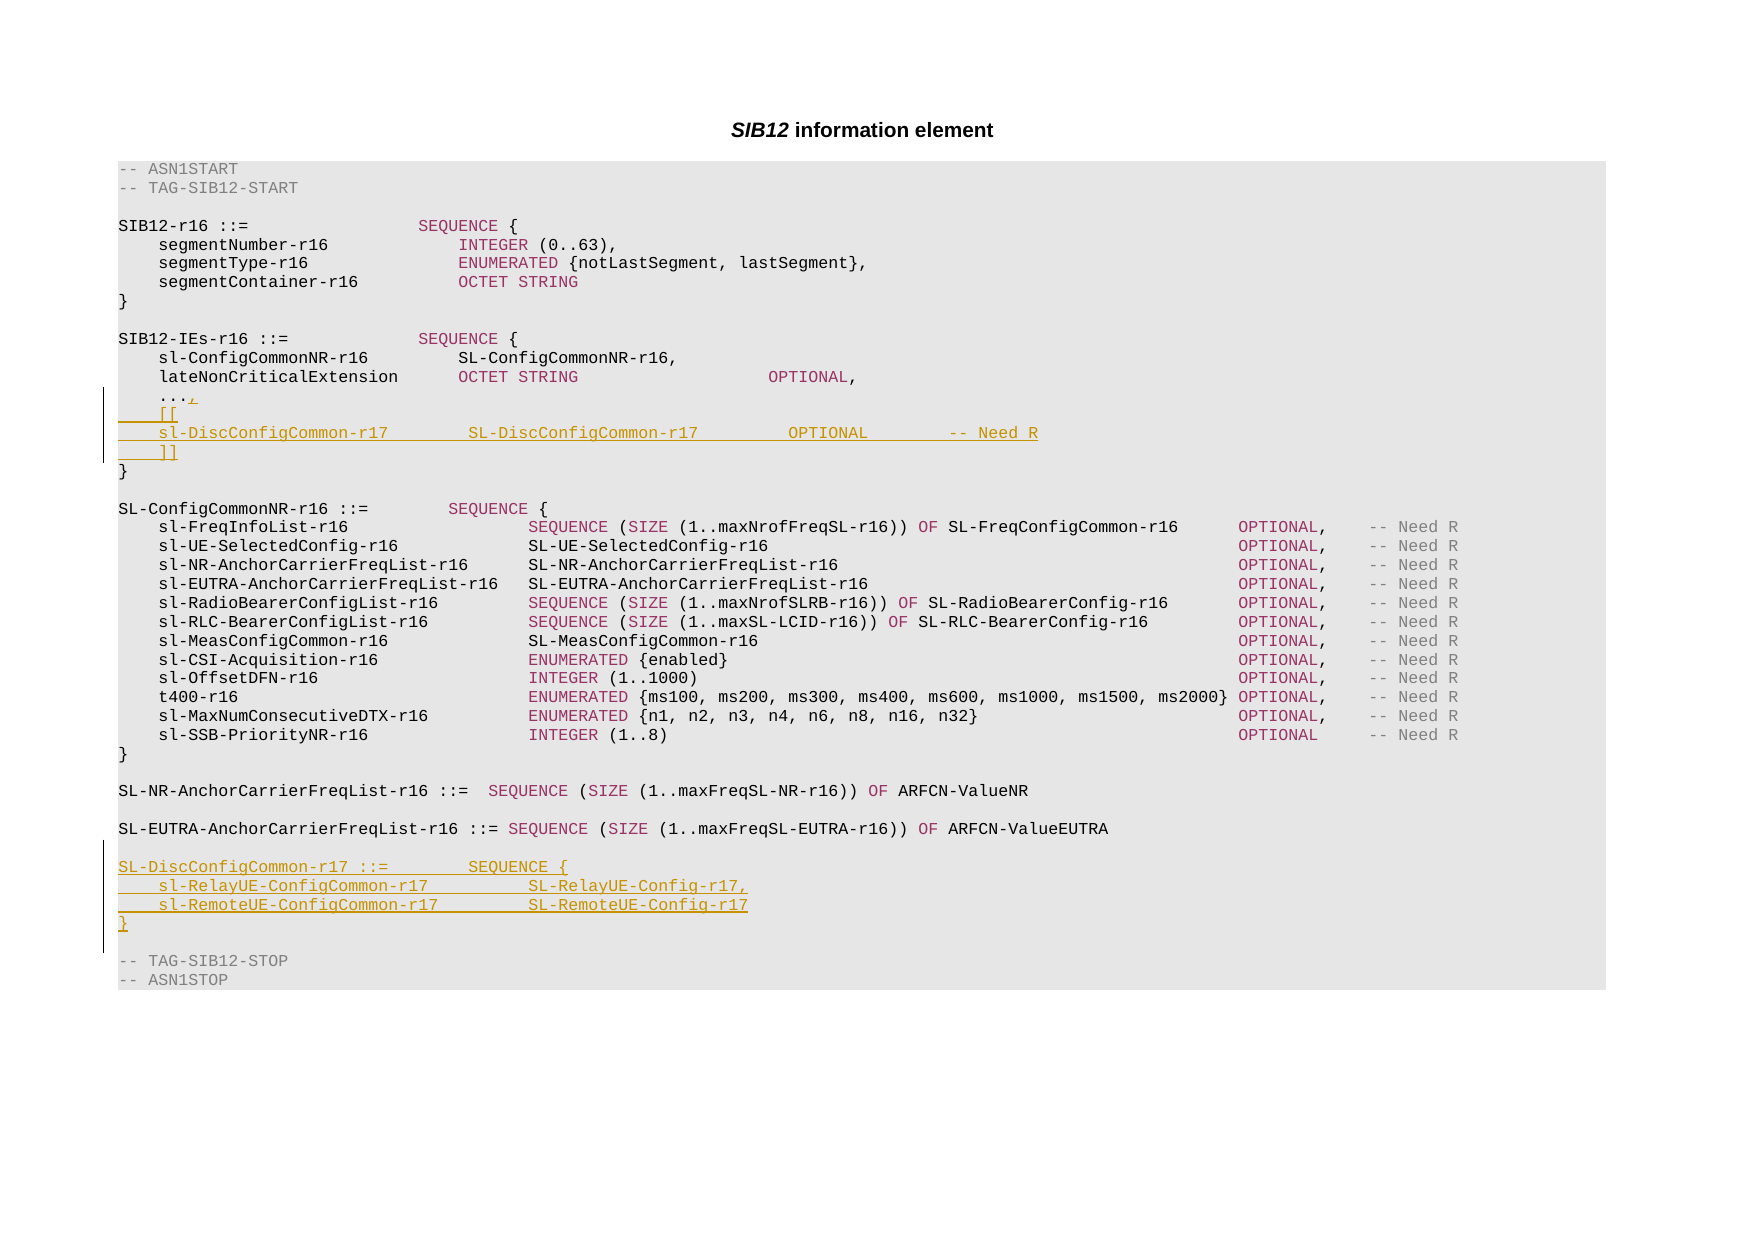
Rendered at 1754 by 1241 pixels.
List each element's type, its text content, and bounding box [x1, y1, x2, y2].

text -- TAG-SIB12-STOP [118, 953, 1606, 972]
text sl-ConfigCommonNR-r16 SL-ConfigCommonNR-r16, [118, 349, 1606, 368]
text lateNonCriticalExtension OCTET STRING OPTIONAL, [118, 368, 1606, 387]
text sl-FreqInfoList-r16 SEQUENCE (SIZE (1..maxNrofFreqSL-r16)) OF SL-FreqConfigCommon-r16 OPTIONAL, -- Need R [118, 519, 1606, 538]
text SIB12-r16 ::= SEQUENCE { [118, 217, 1606, 236]
text sl-RLC-BearerConfigList-r16 SEQUENCE (SIZE (1..maxSL-LCID-r16)) OF SL-RLC-BearerConfig-r16 OPTIONAL, -- Need R [118, 613, 1606, 632]
text } [118, 462, 1606, 481]
text sl-RadioBearerConfigList-r16 SEQUENCE (SIZE (1..maxNrofSLRB-r16)) OF SL-RadioBearerConfig-r16 OPTIONAL, -- Need R [118, 594, 1606, 613]
text t400-r16 ENUMERATED {ms100, ms200, ms300, ms400, ms600, ms1000, ms1500, ms2000} OPTIONAL, -- Need R [118, 689, 1606, 708]
text -- ASN1START [118, 161, 1606, 180]
text SL-EUTRA-AnchorCarrierFreqList-r16 ::= SEQUENCE (SIZE (1..maxFreqSL-EUTRA-r16)) OF ARFCN-ValueEUTRA [118, 821, 1606, 839]
text segmentContainer-r16 OCTET STRING [118, 274, 1606, 293]
text sl-NR-AnchorCarrierFreqList-r16 SL-NR-AnchorCarrierFreqList-r16 OPTIONAL, -- Need R [118, 557, 1606, 576]
text sl-SSB-PriorityNR-r16 INTEGER (1..8) OPTIONAL -- Need R [118, 726, 1606, 745]
text ... [118, 387, 1606, 406]
text } [118, 293, 1606, 312]
text SIB12-IEs-r16 ::= SEQUENCE { [118, 331, 1606, 349]
text sl-MeasConfigCommon-r16 SL-MeasConfigCommon-r16 OPTIONAL, -- Need R [118, 632, 1606, 651]
text -- TAG-SIB12-START [118, 180, 1606, 198]
text SL-NR-AnchorCarrierFreqList-r16 ::= SEQUENCE (SIZE (1..maxFreqSL-NR-r16)) OF ARFCN-ValueNR [118, 783, 1606, 802]
text sl-UE-SelectedConfig-r16 SL-UE-SelectedConfig-r16 OPTIONAL, -- Need R [118, 538, 1606, 557]
text sl-EUTRA-AnchorCarrierFreqList-r16 SL-EUTRA-AnchorCarrierFreqList-r16 OPTIONAL, -- Need R [118, 576, 1606, 594]
text segmentNumber-r16 INTEGER (0..63), [118, 236, 1606, 255]
text sl-OffsetDFN-r16 INTEGER (1..1000) OPTIONAL, -- Need R [118, 670, 1606, 689]
text sl-CSI-Acquisition-r16 ENUMERATED {enabled} OPTIONAL, -- Need R [118, 651, 1606, 670]
text SIB12 information element [118, 118, 1606, 142]
text } [118, 745, 1606, 764]
text -- ASN1STOP [118, 972, 1606, 990]
text segmentType-r16 ENUMERATED {notLastSegment, lastSegment}, [118, 255, 1606, 274]
text SL-ConfigCommonNR-r16 ::= SEQUENCE { [118, 500, 1606, 519]
text sl-MaxNumConsecutiveDTX-r16 ENUMERATED {n1, n2, n3, n4, n6, n8, n16, n32} OPTIONAL, -- Need R [118, 708, 1606, 726]
